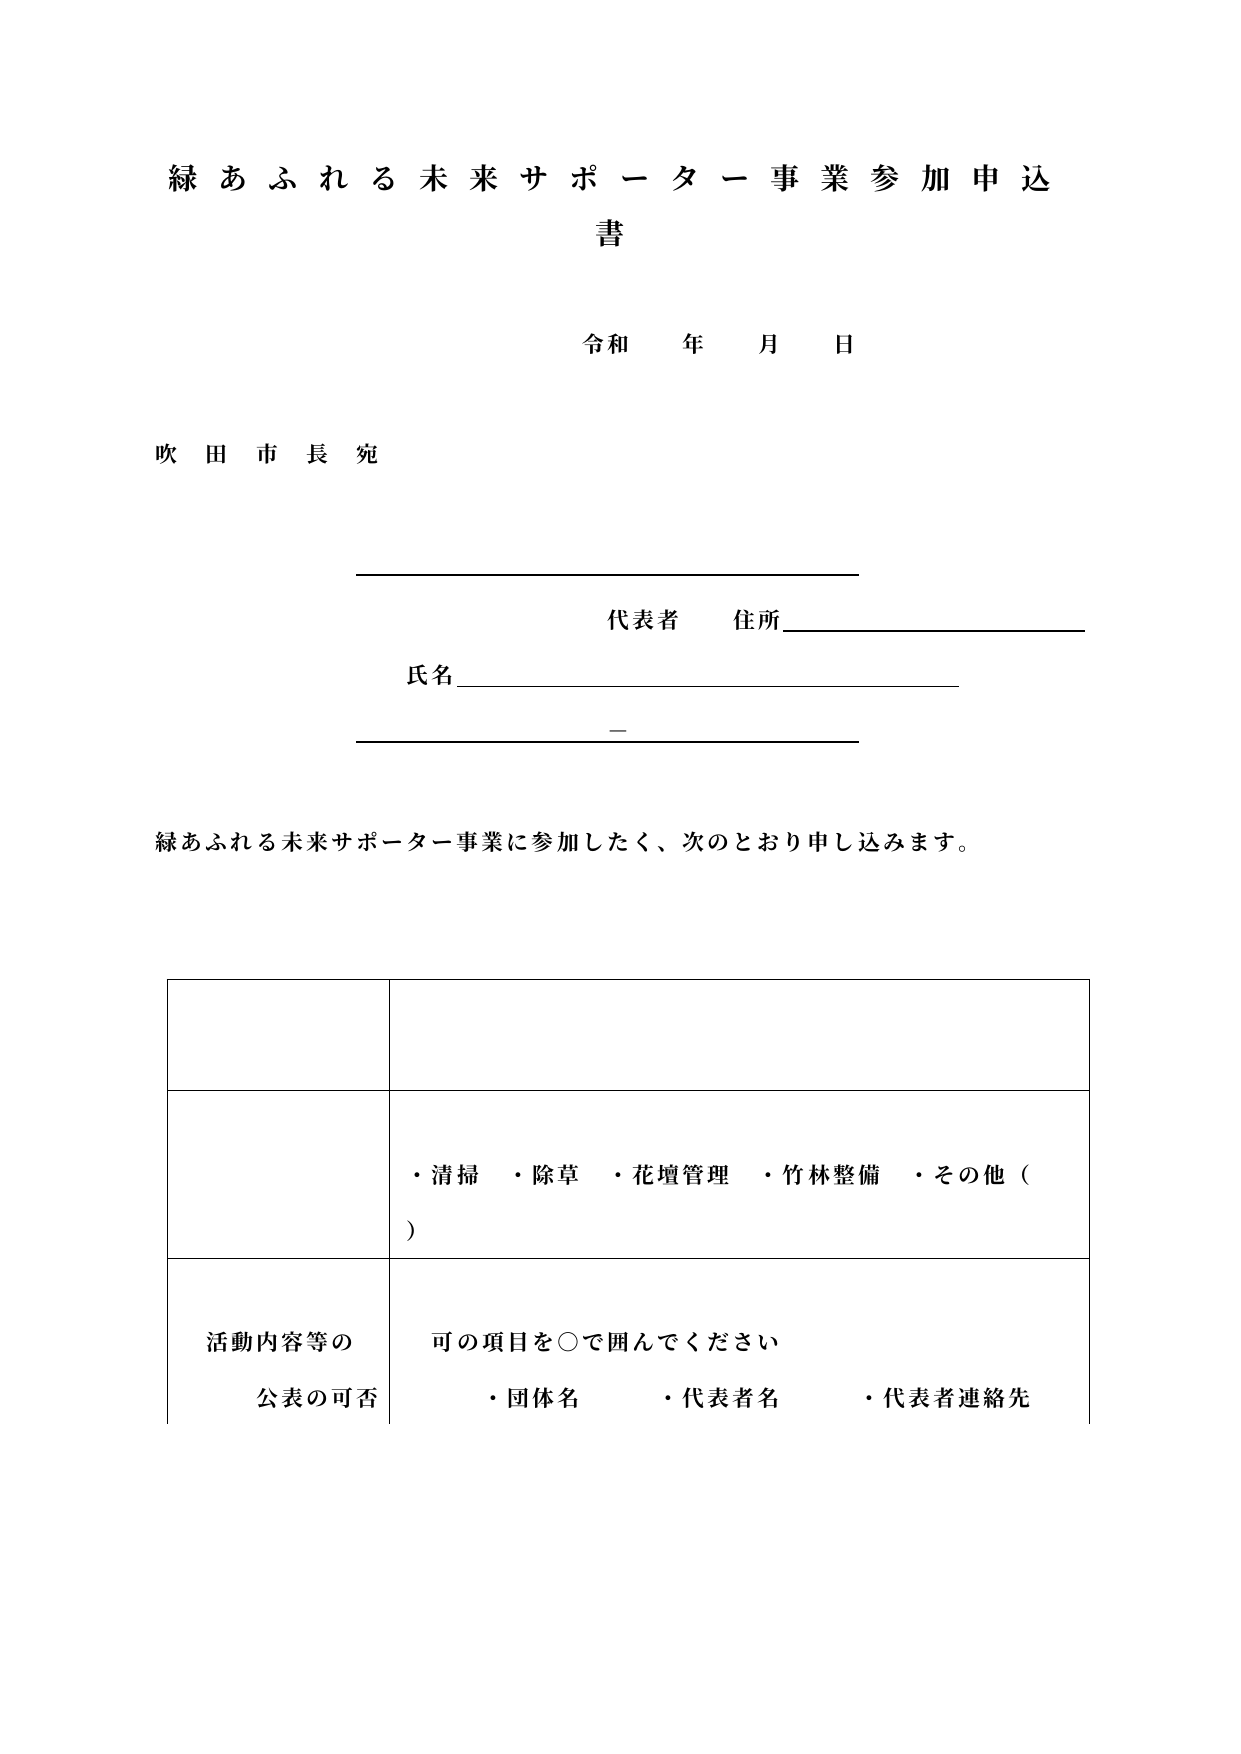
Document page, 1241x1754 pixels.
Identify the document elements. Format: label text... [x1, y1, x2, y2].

table_cell 活動内容等の 公表の可否 [168, 1259, 389, 1424]
table_cell ・清掃 ・除草 ・花壇管理 ・竹林整備 ・その他（ ） [390, 1091, 1089, 1257]
text 氏名 [156, 647, 1084, 702]
text 令和 年 月 日 [156, 315, 1084, 370]
text 緑あふれる未来サポーター事業参加申込書 [156, 149, 1084, 260]
table_header [390, 980, 1089, 1090]
text － [156, 702, 1084, 757]
table_cell [168, 1091, 389, 1257]
table_cell 可の項目を○で囲んでください ・団体名 ・代表者名 ・代表者連絡先 [390, 1259, 1089, 1424]
text 代表者 住所 [156, 592, 1084, 647]
text 吹 田 市 長 宛 [156, 426, 1084, 481]
table_header [168, 980, 389, 1090]
text 緑あふれる未来サポーター事業に参加したく、次のとおり申し込みます。 [156, 813, 1084, 868]
